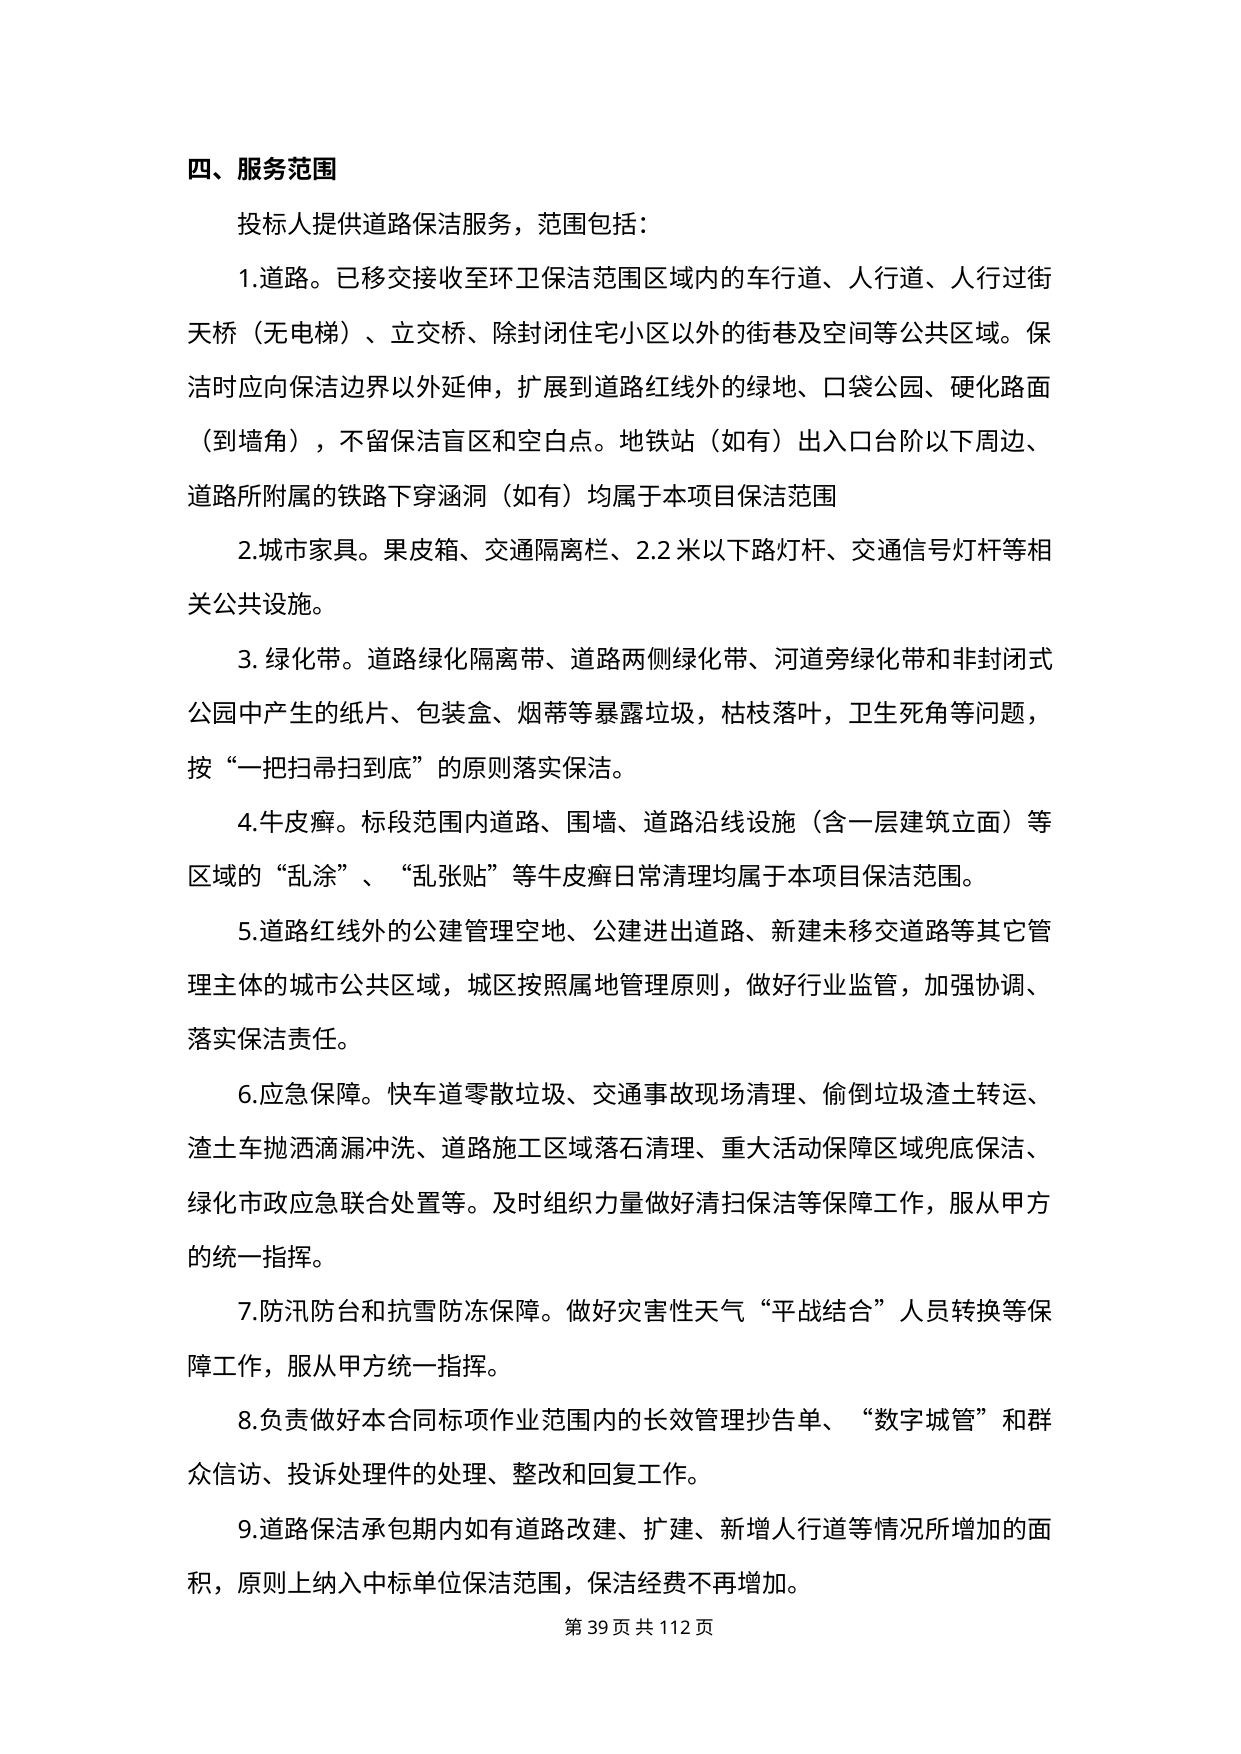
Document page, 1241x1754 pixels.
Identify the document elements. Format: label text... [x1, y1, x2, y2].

text 9.道路保洁承包期内如有道路改建、扩建、新增人行道等情况所增加的面积，原则上纳入中标单位保洁范围，保洁经费不再增加。 [187, 1509, 1053, 1600]
text 2.城市家具。果皮箱、交通隔离栏、2.2米以下路灯杆、交通信号灯杆等相关公共设施。 [187, 531, 1053, 621]
text 5.道路红线外的公建管理空地、公建进出道路、新建未移交道路等其它管理主体的城市公共区域，城区按照属地管理原则，做好行业监管，加强协调、落实保洁责任。 [187, 911, 1053, 1056]
text 投标人提供道路保洁服务，范围包括： [187, 204, 1053, 241]
text 四、服务范围 [187, 150, 1053, 186]
text 7.防汛防台和抗雪防冻保障。做好灾害性天气“平战结合”人员转换等保障工作，服从甲方统一指挥。 [187, 1292, 1053, 1382]
text 3. 绿化带。道路绿化隔离带、道路两侧绿化带、河道旁绿化带和非封闭式公园中产生的纸片、包装盒、烟蒂等暴露垃圾，枯枝落叶，卫生死角等问题，按“一把扫帚扫到底”的原则落实保洁。 [187, 639, 1053, 784]
text 4.牛皮癣。标段范围内道路、围墙、道路沿线设施（含一层建筑立面）等区域的“乱涂”、“乱张贴”等牛皮癣日常清理均属于本项目保洁范围。 [187, 802, 1053, 893]
text 1.道路。已移交接收至环卫保洁范围区域内的车行道、人行道、人行过街天桥（无电梯）、立交桥、除封闭住宅小区以外的街巷及空间等公共区域。保洁时应向保洁边界以外延伸，扩展到道路红线外的绿地、口袋公园、硬化路面（到墙角），不留保洁盲区和空白点。地铁站（如有）出入口台阶以下周边、道路所附属的铁路下穿涵洞（如有）均属于本项目保洁范围 [187, 259, 1053, 512]
text 8.负责做好本合同标项作业范围内的长效管理抄告单、“数字城管”和群众信访、投诉处理件的处理、整改和回复工作。 [187, 1401, 1053, 1491]
text 6.应急保障。快车道零散垃圾、交通事故现场清理、偷倒垃圾渣土转运、渣土车抛洒滴漏冲洗、道路施工区域落石清理、重大活动保障区域兜底保洁、绿化市政应急联合处置等。及时组织力量做好清扫保洁等保障工作，服从甲方的统一指挥。 [187, 1074, 1053, 1274]
